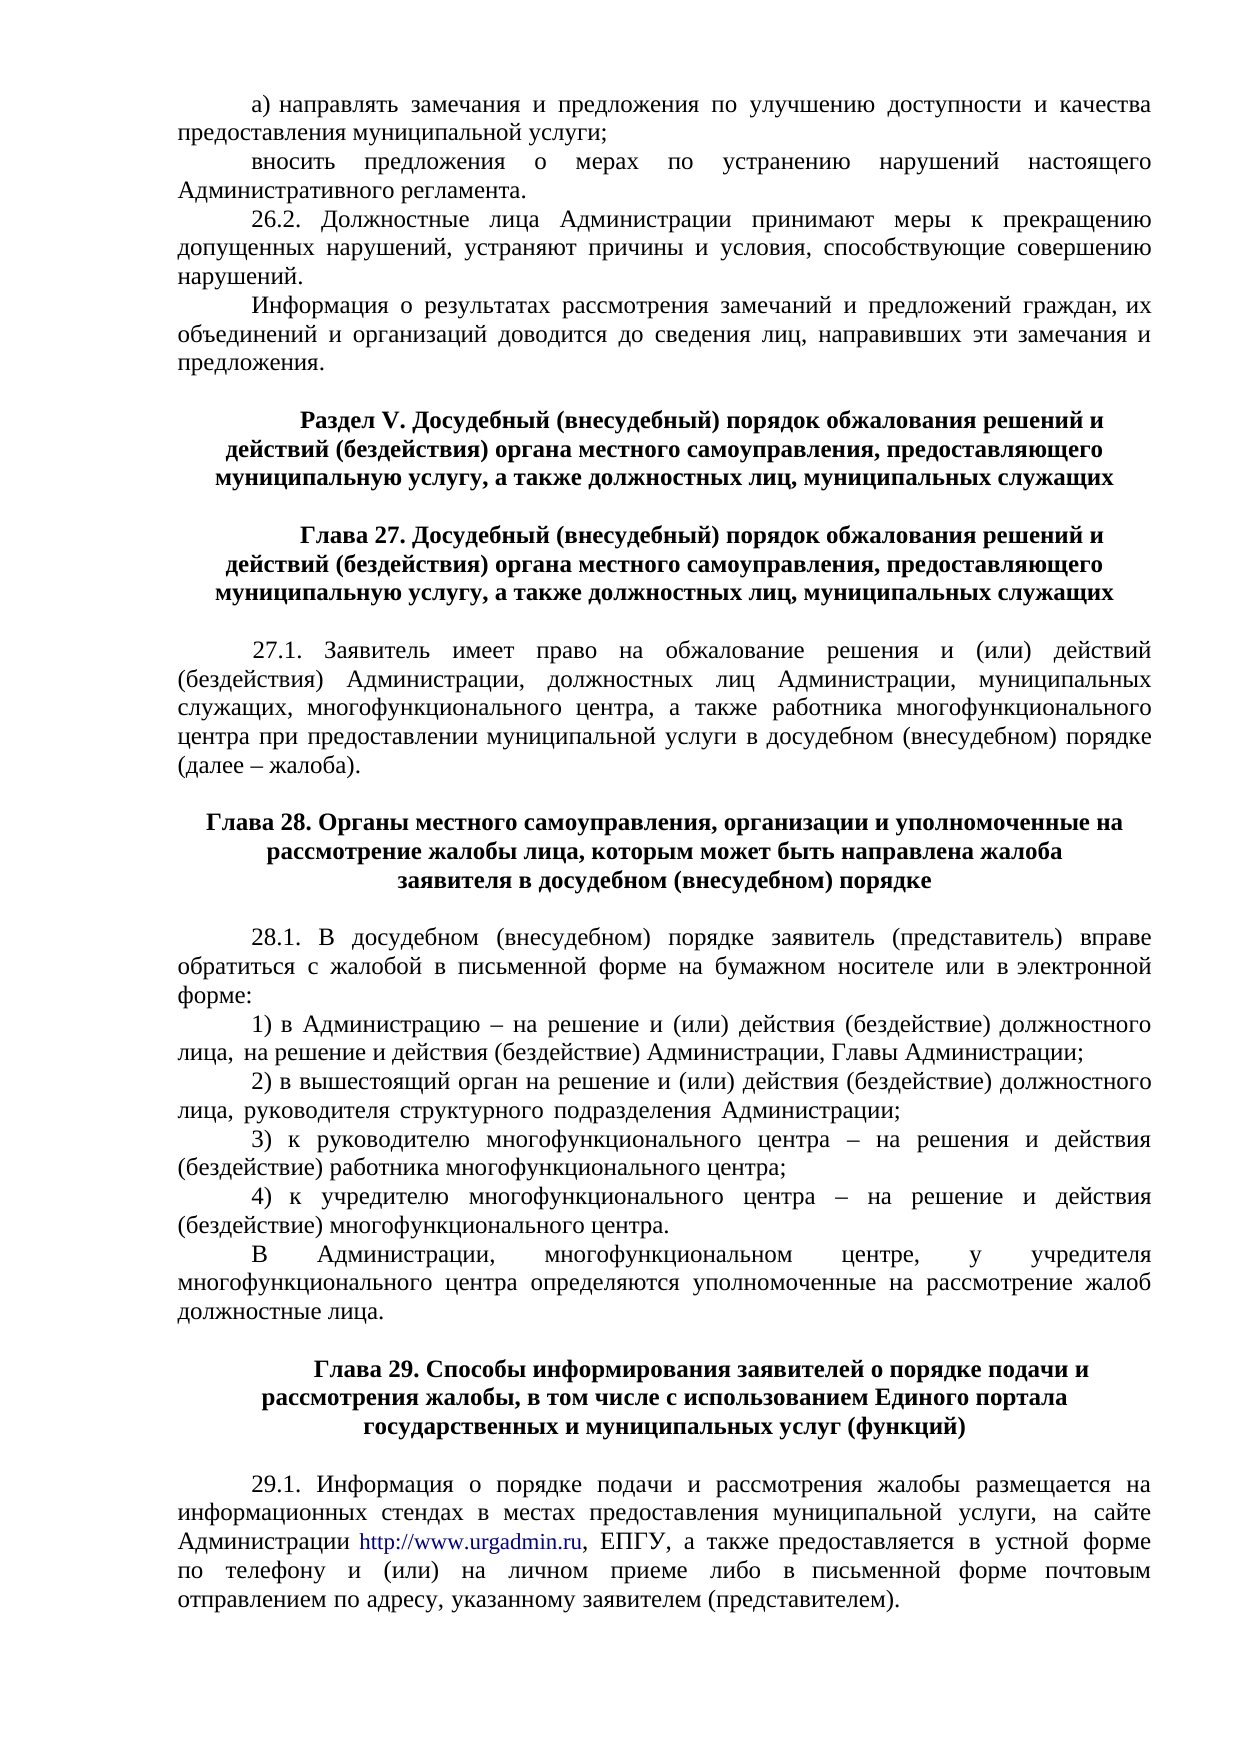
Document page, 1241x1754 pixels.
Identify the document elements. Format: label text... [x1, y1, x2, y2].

text Глава 27. Досудебный (внесудебный) порядок обжалования решений и действий (бездействия) органа местного самоуправления, предоставляющего муниципальную услугу, а также должностных лиц, муниципальных служащих [177, 520, 1152, 606]
text 2) в вышестоящий орган на решение и (или) действия (бездействие) должностного лица, руководителя структурного подразделения Администрации; [177, 1066, 1152, 1124]
text Глава 28. Органы местного самоуправления, организации и уполномоченные на рассмотрение жалобы лица, которым может быть направлена жалоба [177, 807, 1152, 865]
text Раздел V. Досудебный (внесудебный) порядок обжалования решений и действий (бездействия) органа местного самоуправления, предоставляющего муниципальную услугу, а также должностных лиц, муниципальных служащих [177, 405, 1152, 491]
text 28.1. В досудебном (внесудебном) порядке заявитель (представитель) вправе обратиться с жалобой в письменной форме на бумажном носителе или в электронной форме: [177, 922, 1152, 1009]
text вносить предложения о мерах по устранению нарушений настоящего Административного регламента. [177, 146, 1152, 204]
text 26.2. Должностные лица Администрации принимают меры к прекращению допущенных нарушений, устраняют причины и условия, способствующие совершению нарушений. [177, 204, 1152, 290]
text Информация о результатах рассмотрения замечаний и предложений граждан, их объединений и организаций доводится до сведения лиц, направивших эти замечания и предложения. [177, 290, 1152, 376]
text Глава 29. Способы информирования заявителей о порядке подачи и рассмотрения жалобы, в том числе с использованием Единого портала государственных и муниципальных услуг (функций) [177, 1354, 1152, 1440]
text В Администрации, многофункциональном центре, у учредителя многофункционального центра определяются уполномоченные на рассмотрение жалоб должностные лица. [177, 1239, 1152, 1325]
text 27.1. Заявитель имеет право на обжалование решения и (или) действий (бездействия) Администрации, должностных лиц Администрации, муниципальных служащих, многофункционального центра, а также работника многофункционального центра при предоставлении муниципальной услуги в досудебном (внесудебном) порядке (далее – жалоба). [177, 635, 1152, 779]
text 4) к учредителю многофункционального центра – на решение и действия (бездействие) многофункционального центра. [177, 1181, 1152, 1239]
text 1) в Администрацию – на решение и (или) действия (бездействие) должностного лица, на решение и действия (бездействие) Администрации, Главы Администрации; [177, 1009, 1152, 1066]
text 29.1. Информация о порядке подачи и рассмотрения жалобы размещается на информационных стендах в местах предоставления муниципальной услуги, на сайте Администрации http://www.urgadmin.ru, ЕПГУ, а также предоставляется в устной форме по телефону и (или) на личном приеме либо в письменной форме почтовым отправлением по адресу, указанному заявителем (представителем). [177, 1469, 1152, 1612]
text заявителя в досудебном (внесудебном) порядке [177, 865, 1152, 894]
text 3) к руководителю многофункционального центра – на решения и действия (бездействие) работника многофункционального центра; [177, 1124, 1152, 1181]
text а) направлять замечания и предложения по улучшению доступности и качества предоставления муниципальной услуги; [177, 89, 1152, 146]
